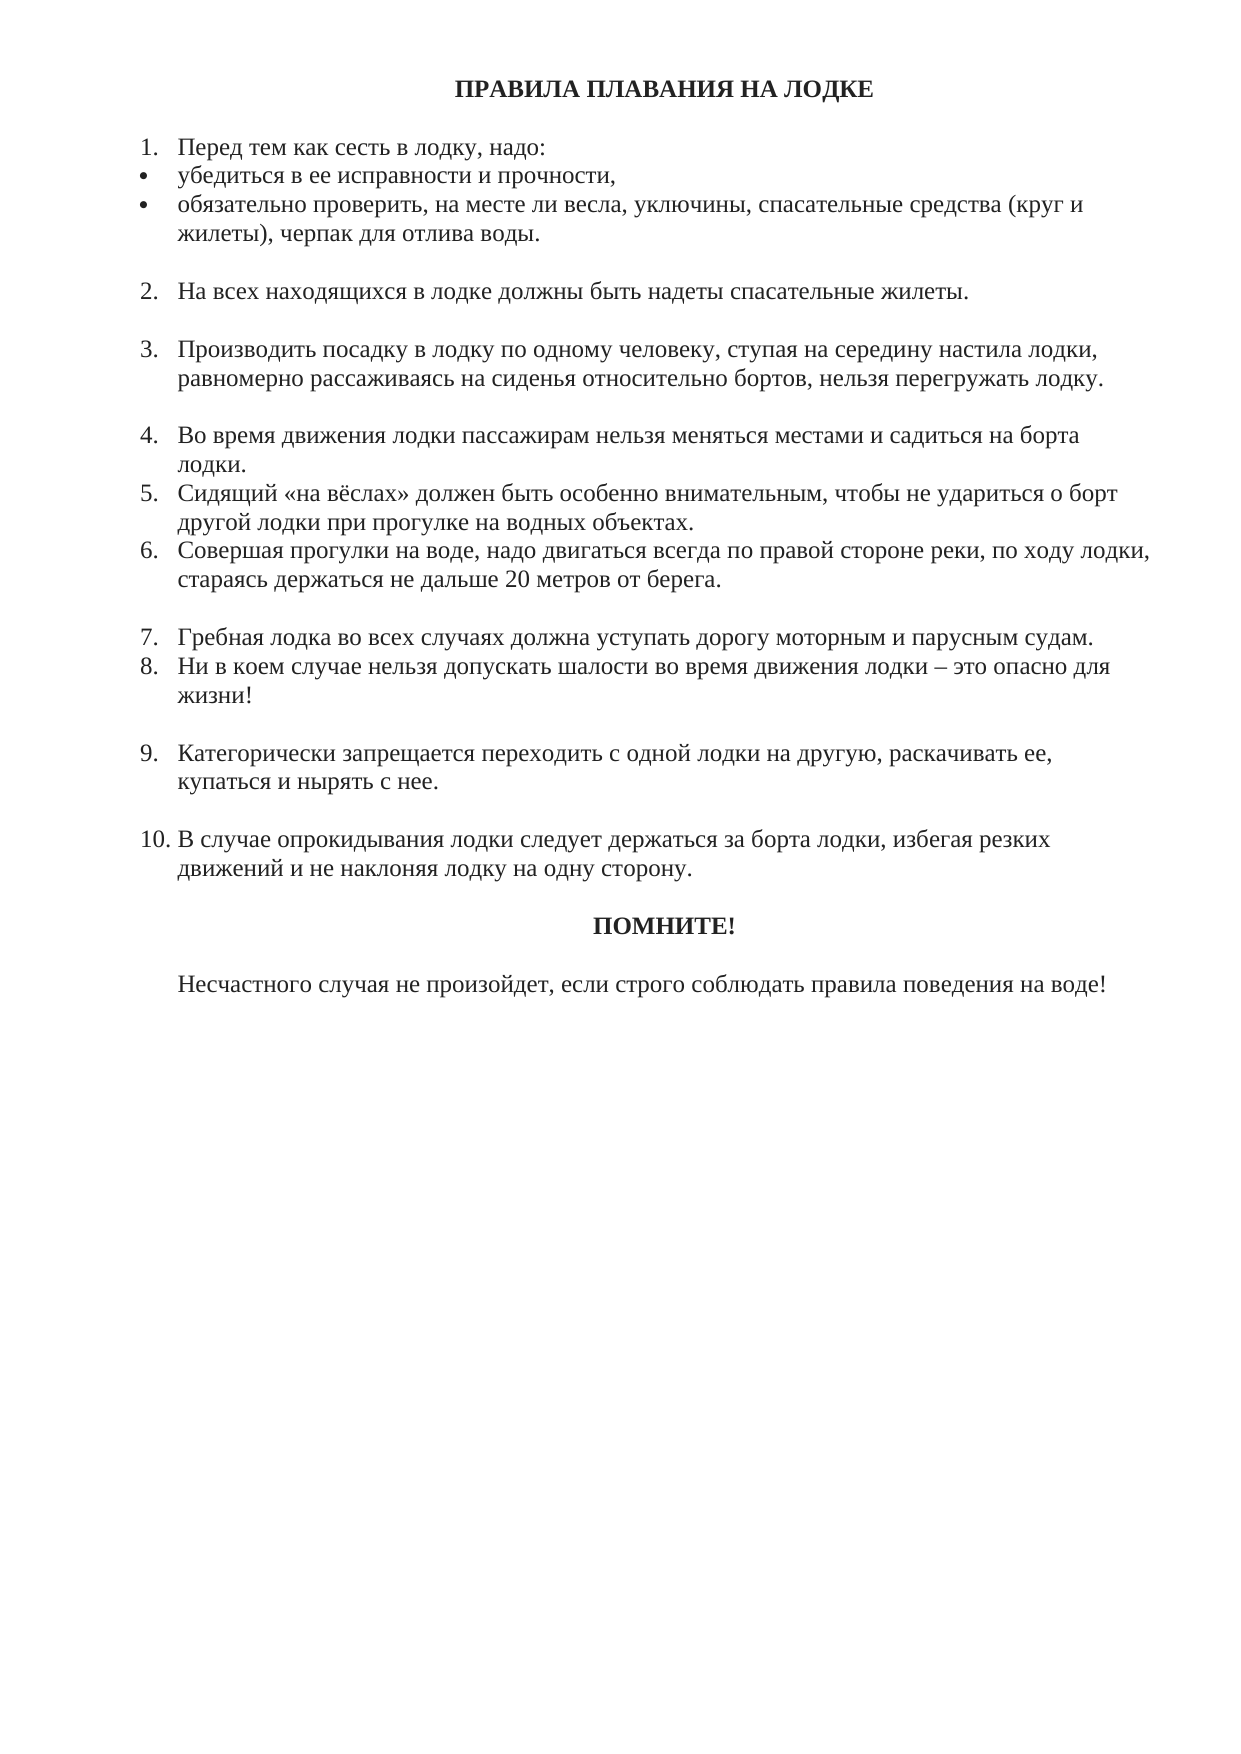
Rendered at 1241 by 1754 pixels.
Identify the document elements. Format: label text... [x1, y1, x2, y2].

text ПРАВИЛА ПЛАВАНИЯ НА ЛОДКЕ [177, 74, 1152, 103]
list На всех находящихся в лодке должны быть надеты спасательные жилеты. [140, 276, 1152, 305]
list Перед тем как сесть в лодку, надо: [140, 132, 1152, 161]
list Категорически запрещается переходить с одной лодки на другую, раскачивать ее, купаться и нырять с нее. [140, 738, 1152, 795]
text ПОМНИТЕ! [177, 911, 1152, 940]
list Во время движения лодки пассажирам нельзя меняться местами и садиться на борта лодки. [140, 421, 1152, 478]
list Гребная лодка во всех случаях должна уступать дорогу моторным и парусным судам. [140, 622, 1152, 651]
list В случае опрокидывания лодки следует держаться за борта лодки, избегая резких движений и не наклоняя лодку на одну сторону. [140, 824, 1152, 882]
list Совершая прогулки на воде, надо двигаться всегда по правой стороне реки, по ходу лодки, стараясь держаться не дальше 20 метров от берега. [140, 536, 1152, 593]
text Несчастного случая не произойдет, если строго соблюдать правила поведения на воде! [177, 969, 1152, 998]
list Ни в коем случае нельзя допускать шалости во время движения лодки – это опасно для жизни! [140, 651, 1152, 708]
list убедиться в ее исправности и прочности, [140, 161, 1152, 189]
list Сидящий «на вёслах» должен быть особенно внимательным, чтобы не удариться о борт другой лодки при прогулке на водных объектах. [140, 478, 1152, 536]
list обязательно проверить, на месте ли весла, уключины, спасательные средства (круг и жилеты), черпак для отлива воды. [140, 189, 1152, 247]
list Производить посадку в лодку по одному человеку, ступая на середину настила лодки, равномерно рассаживаясь на сиденья относительно бортов, нельзя перегружать лодку. [140, 334, 1152, 391]
